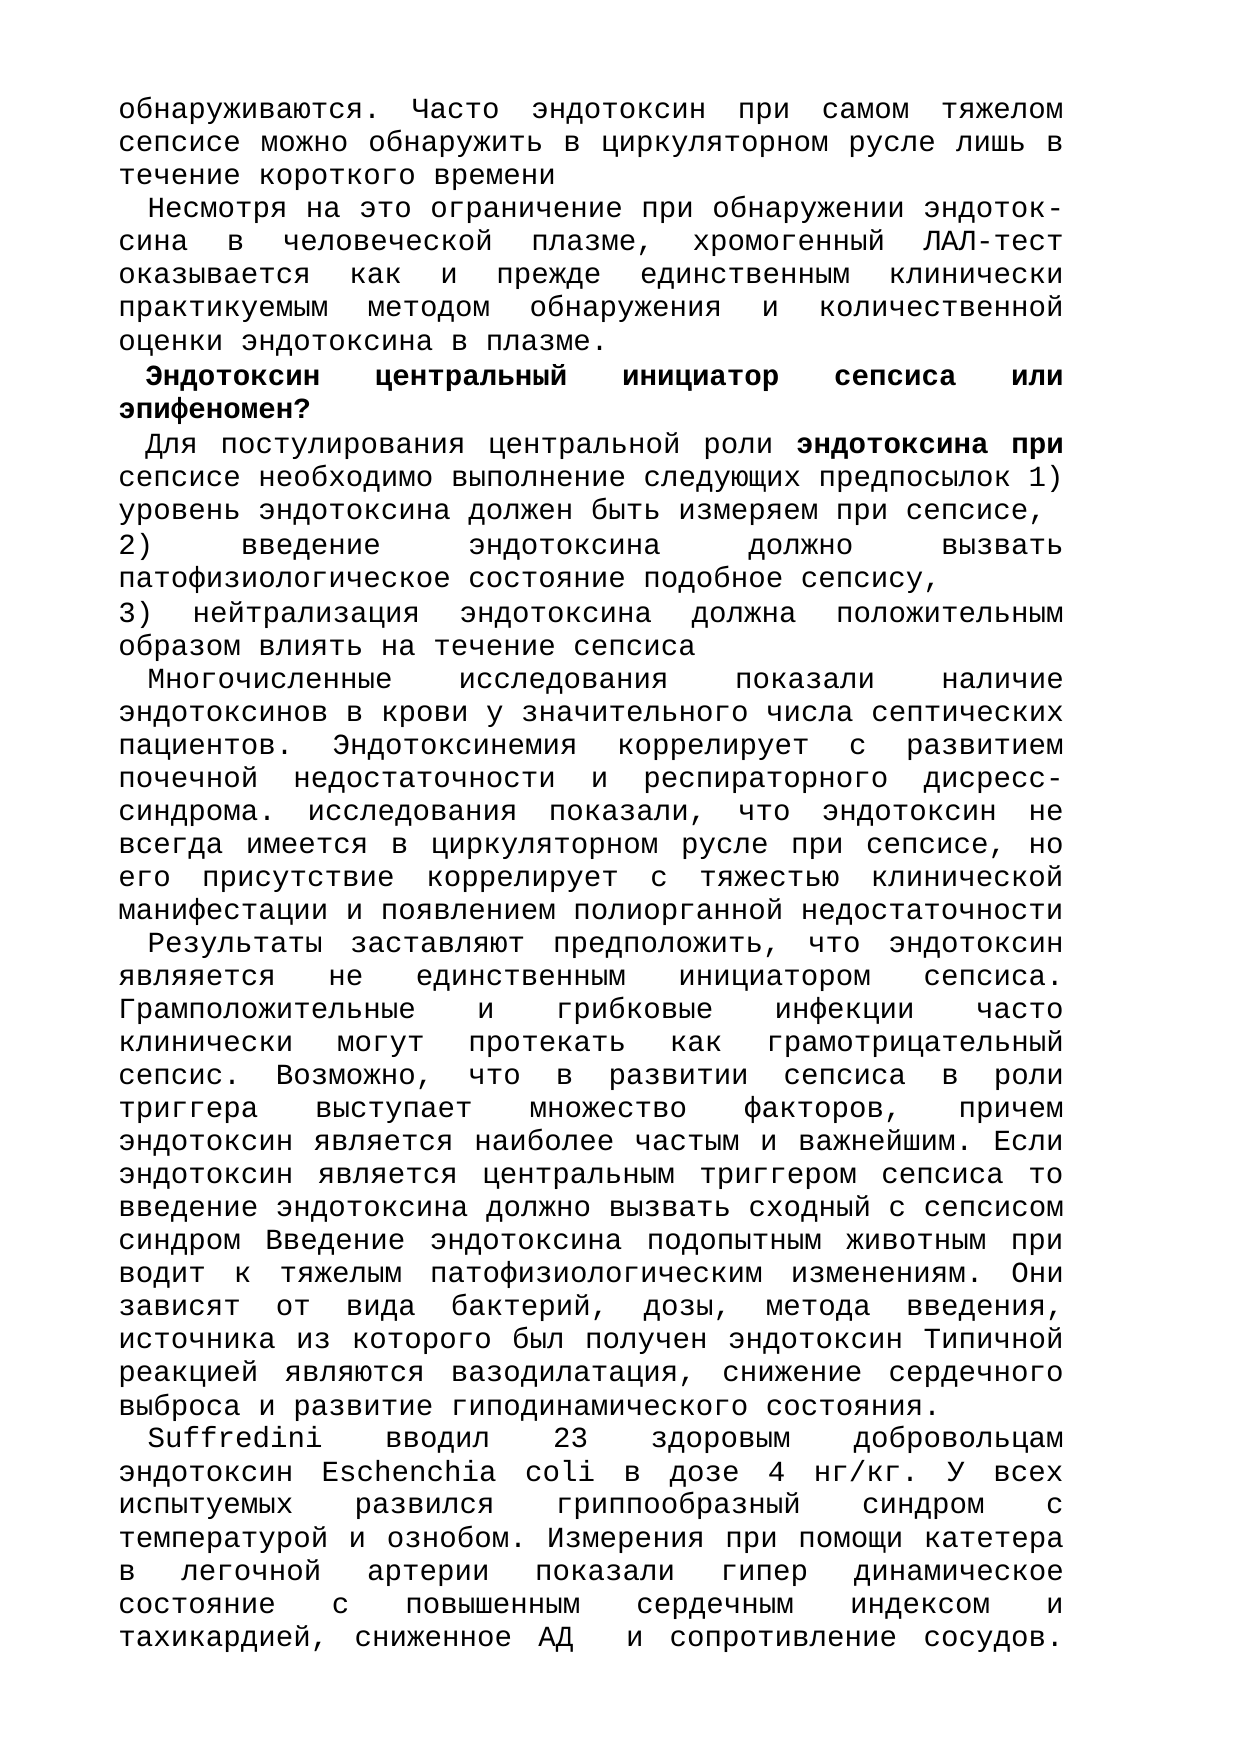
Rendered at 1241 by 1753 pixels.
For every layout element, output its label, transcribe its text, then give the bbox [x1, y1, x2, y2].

text Многочисленные исследования показали наличие эндотоксинов в крови у значительного числа септических пациентов. Эндотоксинемия коррелирует с развитием почечной недостаточности и респираторного дисресс-синдрома. исследования показали, что эндотоксин не всегда имеется в циркуляторном русле при сепсисе, но его присутствие коррелирует с тяжестью клинической манифестации и появлением полиорганной недостаточности [118, 664, 1064, 928]
text Для постулирования центральной роли эндотоксина при сепсисе необходимо выполнение следующих предпосылок 1) уровень эндотоксина должен быть измеряем при сепсисе, [118, 429, 1064, 528]
text Результаты заставляют предположить, что эндотоксин являяется не единственным инициатором сепсиса. Грамположительные и грибковые инфекции часто клинически могут протекать как грамотрицательный сепсис. Возможно, что в развитии сепсиса в роли триггера выступает множество факторов, причем эндотоксин является наиболее частым и важнейшим. Если эндотоксин является центральным триггером сепсиса то введение эндотоксина должно вызвать сходный с сепсисом синдром Введение эндотоксина подопытным животным при водит к тяжелым патофизиологическим изменениям. Они зависят от вида бактерий, дозы, метода введения, источника из которого был получен эндотоксин Типичной реакцией являются вазодилатация, снижение сердечного выброса и развитие гиподинамического состояния. [118, 928, 1064, 1424]
text 3) нейтрализация эндотоксина должна положительным образом влиять на течение сепсиса [118, 598, 1064, 664]
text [118, 94, 1064, 193]
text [118, 1424, 1064, 1655]
text Несмотря на это ограничение при обнаружении эндотоксина в человеческой плазме, хромогенный ЛАЛ-тест оказывается как и прежде единственным клинически практикуемым методом обнаружения и количественной оценки эндотоксина в плазме. [118, 193, 1064, 359]
text 2) введение эндотоксина должно вызвать патофизиологическое состояние подобное сепсису, [118, 530, 1064, 596]
text Эндотоксин центральный инициатор сепсиса или эпифеномен? [118, 361, 1064, 427]
